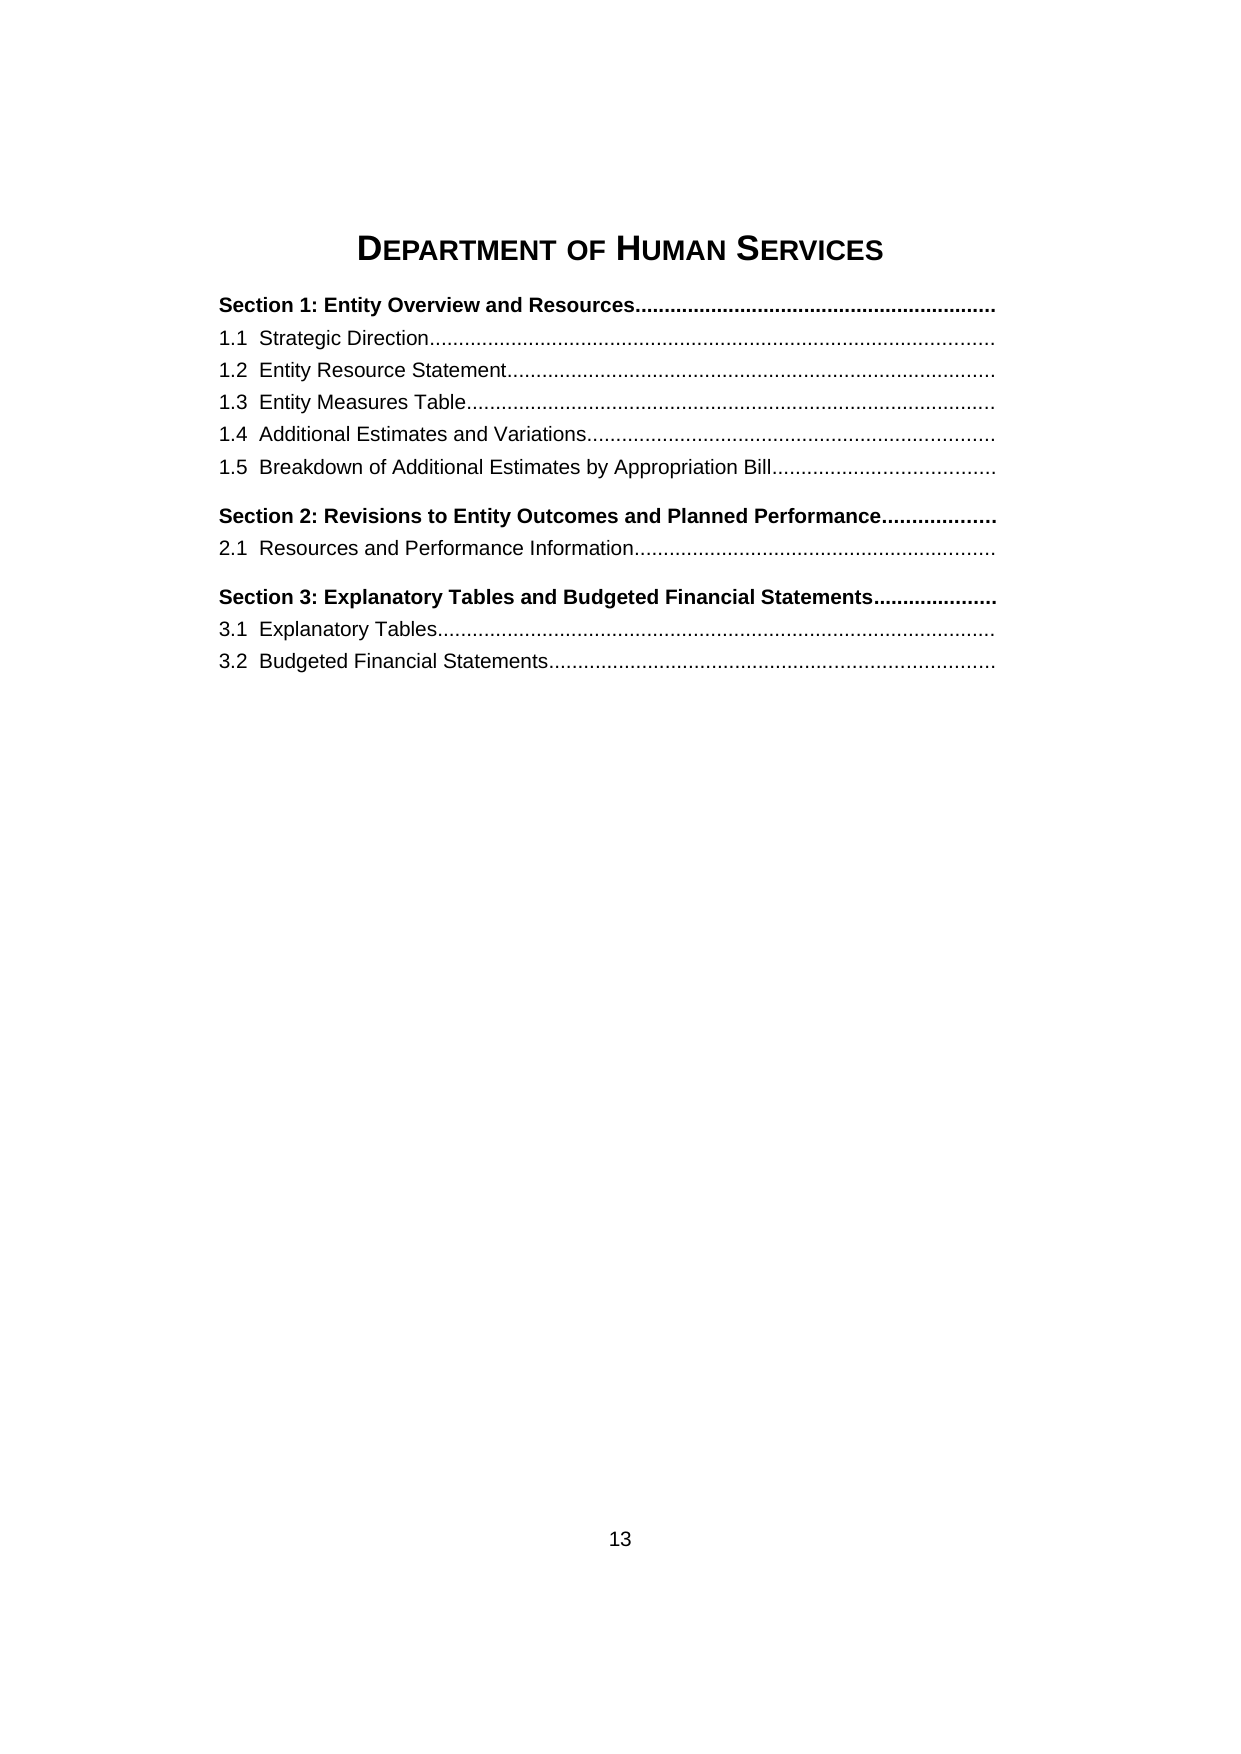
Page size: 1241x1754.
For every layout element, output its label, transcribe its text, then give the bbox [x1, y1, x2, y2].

text 3.2 Budgeted Financial Statements 38 [218, 649, 933, 673]
text Section 1: Entity Overview and Resources 15 [218, 293, 933, 317]
text Section 3: Explanatory Tables and Budgeted Financial Statements 36 [218, 585, 933, 609]
text Section 2: Revisions to Entity Outcomes and Planned Performance 29 [218, 503, 933, 527]
text 3.1 Explanatory Tables 36 [218, 617, 933, 641]
text 1.3 Entity Measures Table 21 [218, 390, 933, 414]
text 1.4 Additional Estimates and Variations 24 [218, 422, 933, 446]
text 1.2 Entity Resource Statement 15 [218, 358, 933, 382]
text 1.1 Strategic Direction 15 [218, 325, 933, 349]
subtitle Department of Human Services [218, 227, 1022, 268]
text 2.1 Resources and Performance Information 29 [218, 536, 933, 560]
text 1.5 Breakdown of Additional Estimates by Appropriation Bill 27 [218, 454, 933, 478]
